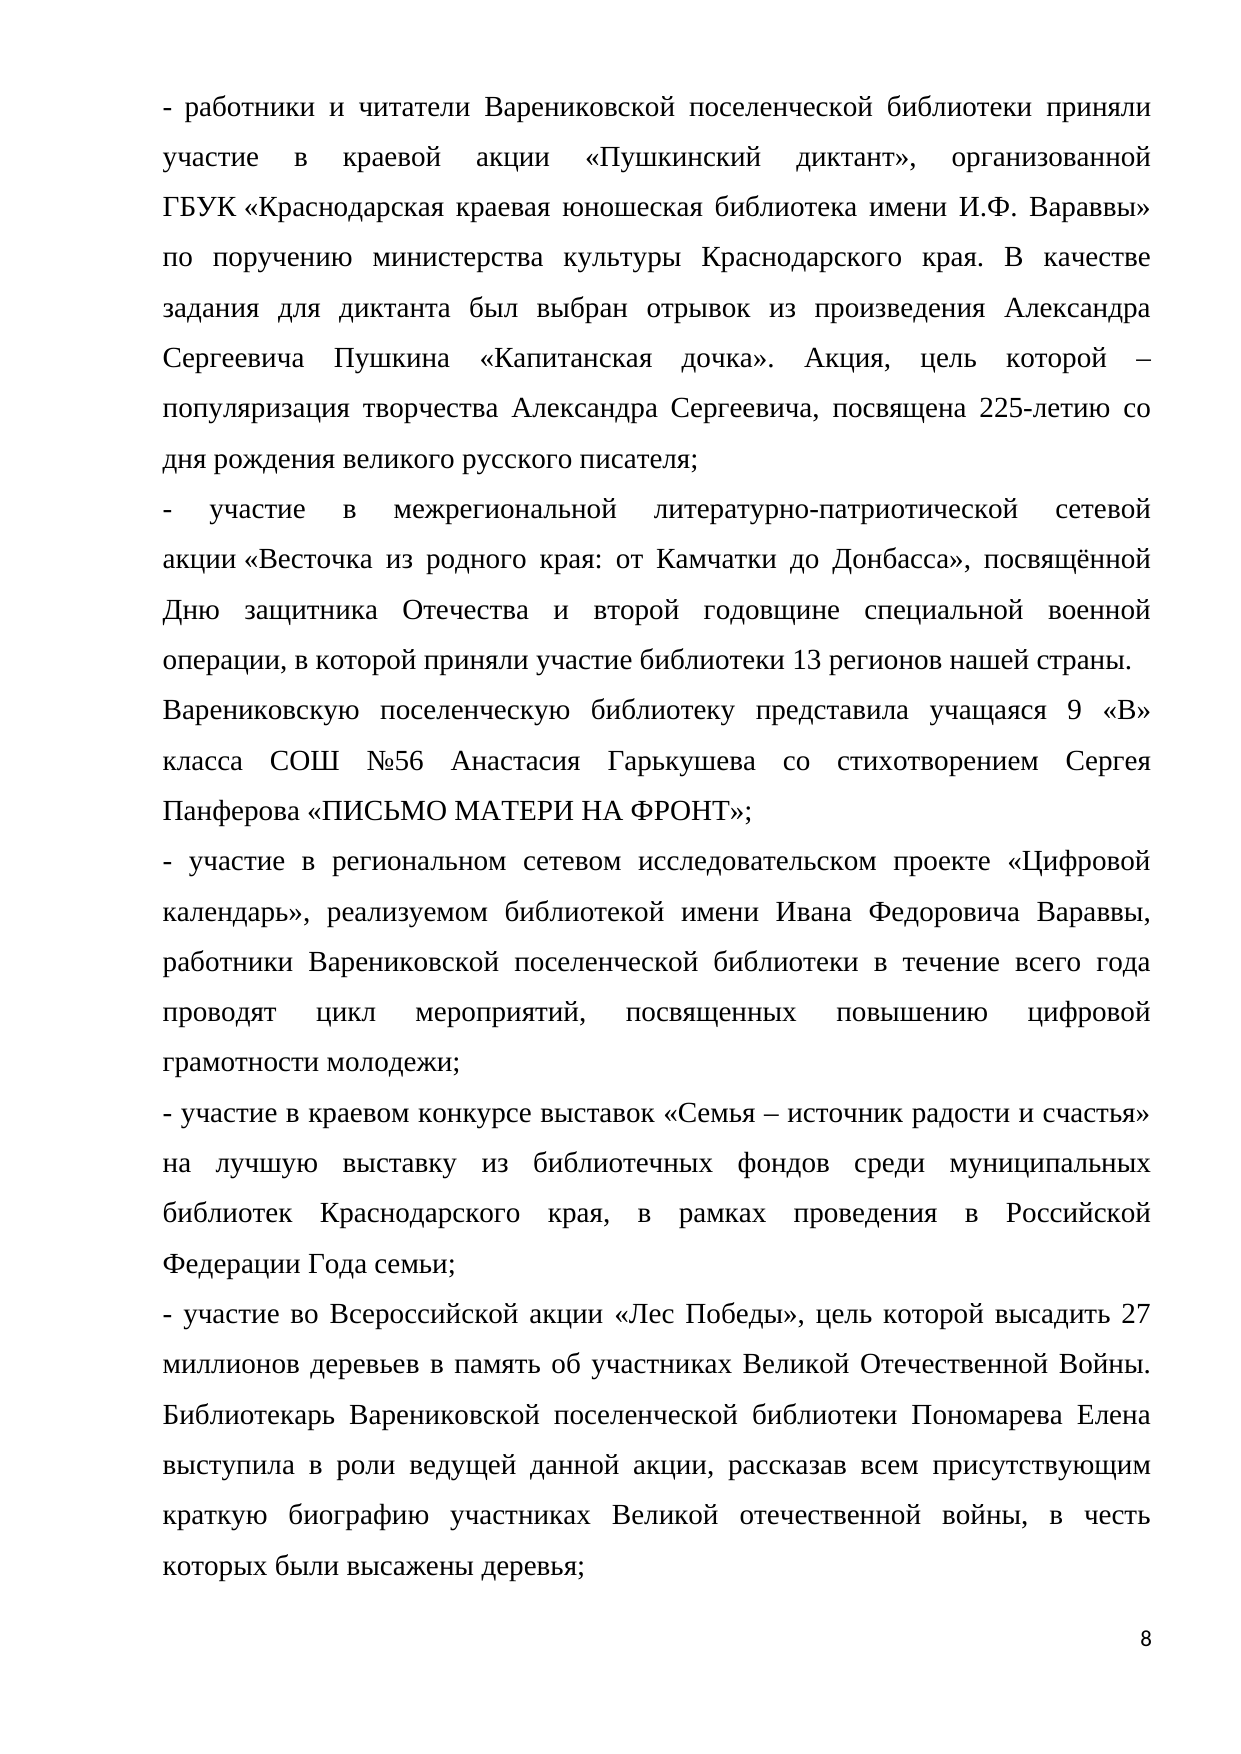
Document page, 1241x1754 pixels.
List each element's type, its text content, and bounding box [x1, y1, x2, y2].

text - участие во Всероссийской акции «Лес Победы», цель которой высадить 27 миллионов деревьев в память об участниках Великой Отечественной Войны. Библиотекарь Варениковской поселенческой библиотеки Пономарева Елена выступила в роли ведущей данной акции, рассказав всем присутствующим краткую биографию участниках Великой отечественной войны, в честь которых были высажены деревья; [162, 1296, 1152, 1581]
text - участие в краевом конкурсе выставок «Семья – источник радости и счастья» на лучшую выставку из библиотечных фондов среди муниципальных библиотек Краснодарского края, в рамках проведения в Российской Федерации Года семьи; [162, 1095, 1152, 1279]
text - работники и читатели Варениковской поселенческой библиотеки приняли участие в краевой акции «Пушкинский диктант», организованной ГБУК «Краснодарская краевая юношеская библиотека имени И.Ф. Вараввы» по поручению министерства культуры Краснодарского края. В качестве задания для диктанта был выбран отрывок из произведения Александра Сергеевича Пушкина «Капитанская дочка». Акция, цель которой – популяризация творчества Александра Сергеевича, посвящена 225-летию со дня рождения великого русского писателя; [162, 89, 1152, 474]
text - участие в межрегиональной литературно-патриотической сетевой акции «Весточка из родного края: от Камчатки до Донбасса», посвящённой Дню защитника Отечества и второй годовщине специальной военной операции, в которой приняли участие библиотеки 13 регионов нашей страны. [162, 491, 1152, 676]
text Варениковскую поселенческую библиотеку представила учащаяся 9 «В» класса СОШ №56 Анастасия Гарькушева со стихотворением Сергея Панферова «ПИСЬМО МАТЕРИ НА ФРОНТ»; [162, 692, 1152, 827]
text - участие в региональном сетевом исследовательском проекте «Цифровой календарь», реализуемом библиотекой имени Ивана Федоровича Вараввы, работники Варениковской поселенческой библиотеки в течение всего года проводят цикл мероприятий, посвященных повышению цифровой грамотности молодежи; [162, 843, 1152, 1078]
